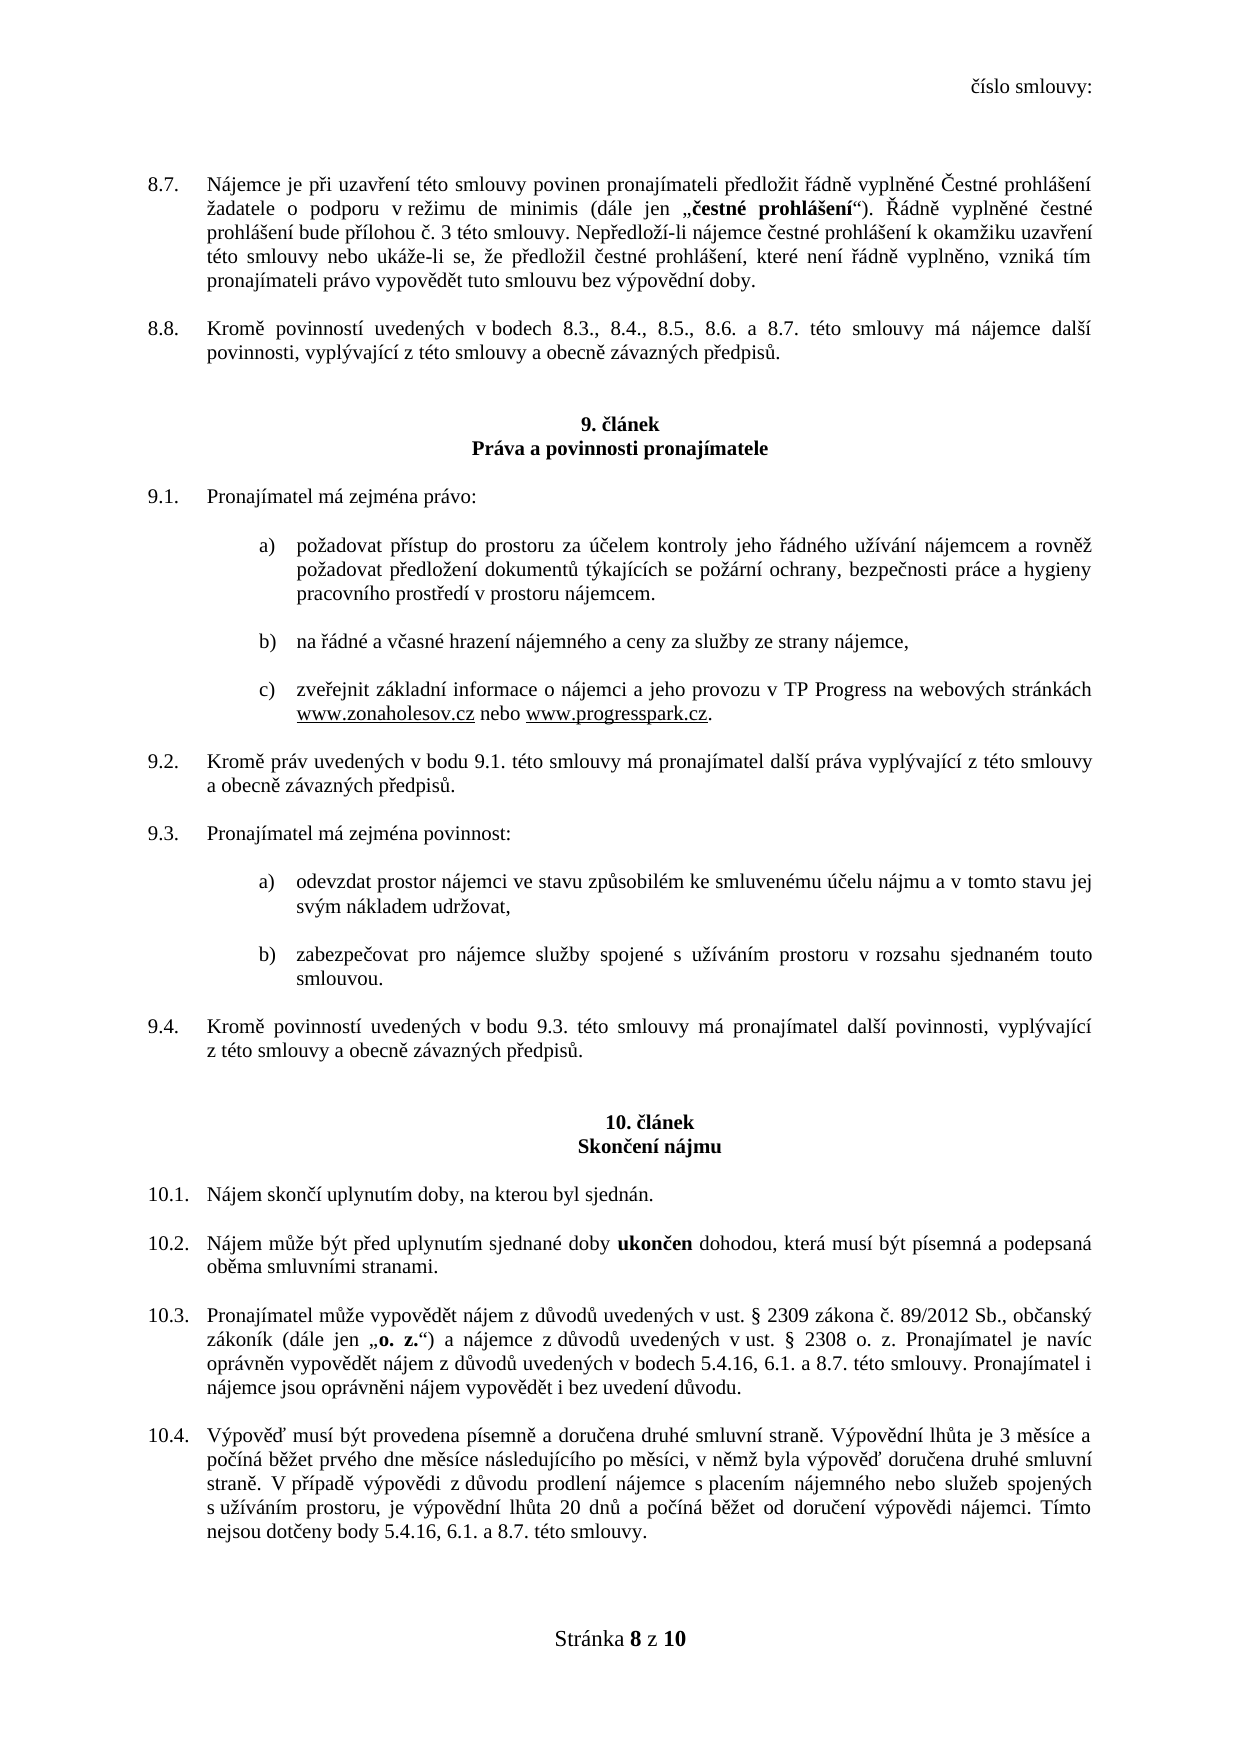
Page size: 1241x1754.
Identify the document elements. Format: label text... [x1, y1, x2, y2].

text Práva a povinnosti pronajímatele [148, 436, 1093, 460]
list Kromě povinností uvedených v bodech 8.3., 8.4., 8.5., 8.6. a 8.7. této smlouvy má nájemce další povinnosti, vyplývající z této smlouvy a obecně závazných předpisů. [148, 316, 1093, 364]
list Nájemce je při uzavření této smlouvy povinen pronajímateli předložit řádně vyplněné Čestné prohlášení žadatele o podporu v režimu de minimis (dále jen „čestné prohlášení“). Řádně vyplněné čestné prohlášení bude přílohou č. 3 této smlouvy. Nepředloží-li nájemce čestné prohlášení k okamžiku uzavření této smlouvy nebo ukáže-li se, že předložil čestné prohlášení, které není řádně vyplněno, vzniká tím pronajímateli právo vypovědět tuto smlouvu bez výpovědní doby. [148, 172, 1093, 292]
list odevzdat prostor nájemci ve stavu způsobilém ke smluvenému účelu nájmu a v tomto stavu jej svým nákladem udržovat, [258, 869, 1093, 918]
list Pronajímatel může vypovědět nájem z důvodů uvedených v ust. § 2309 zákona č. 89/2012 Sb., občanský zákoník (dále jen „o. z.“) a nájemce z důvodů uvedených v ust. § 2308 o. z. Pronajímatel je navíc oprávněn vypovědět nájem z důvodů uvedených v bodech 5.4.16, 6.1. a 8.7. této smlouvy. Pronajímatel i nájemce jsou oprávněni nájem vypovědět i bez uvedení důvodu. [148, 1303, 1093, 1399]
list Nájem může být před uplynutím sjednané doby ukončen dohodou, která musí být písemná a podepsaná oběma smluvními stranami. [148, 1230, 1093, 1278]
list Pronajímatel má zejména povinnost: [148, 821, 1093, 845]
list na řádné a včasné hrazení nájemného a ceny za služby ze strany nájemce, [259, 629, 1093, 653]
list Kromě povinností uvedených v bodu 9.3. této smlouvy má pronajímatel další povinnosti, vyplývající z této smlouvy a obecně závazných předpisů. [148, 1014, 1093, 1062]
list Nájem skončí uplynutím doby, na kterou byl sjednán. [148, 1182, 1093, 1206]
list Kromě práv uvedených v bodu 9.1. této smlouvy má pronajímatel další práva vyplývající z této smlouvy a obecně závazných předpisů. [148, 749, 1093, 797]
list Skončení nájmu [207, 1134, 1093, 1158]
list Výpověď musí být provedena písemně a doručena druhé smluvní straně. Výpovědní lhůta je 3 měsíce a počíná běžet prvého dne měsíce následujícího po měsíci, v němž byla výpověď doručena druhé smluvní straně. V případě výpovědi z důvodu prodlení nájemce s placením nájemného nebo služeb spojených s užíváním prostoru, je výpovědní lhůta 20 dnů a počíná běžet od doručení výpovědi nájemci. Tímto nejsou dotčeny body 5.4.16, 6.1. a 8.7. této smlouvy. [148, 1423, 1093, 1543]
list požadovat přístup do prostoru za účelem kontroly jeho řádného užívání nájemcem a rovněž požadovat předložení dokumentů týkajících se požární ochrany, bezpečnosti práce a hygieny pracovního prostředí v prostoru nájemcem. [259, 533, 1093, 605]
list Pronajímatel má zejména právo: [148, 484, 1093, 508]
list zveřejnit základní informace o nájemci a jeho provozu v TP Progress na webových stránkách www.zonaholesov.cz nebo www.progresspark.cz. [259, 677, 1093, 725]
list zabezpečovat pro nájemce služby spojené s užíváním prostoru v rozsahu sjednaném touto smlouvou. [258, 942, 1093, 990]
list 10. článek [207, 1110, 1093, 1134]
text 9. článek [148, 412, 1093, 436]
